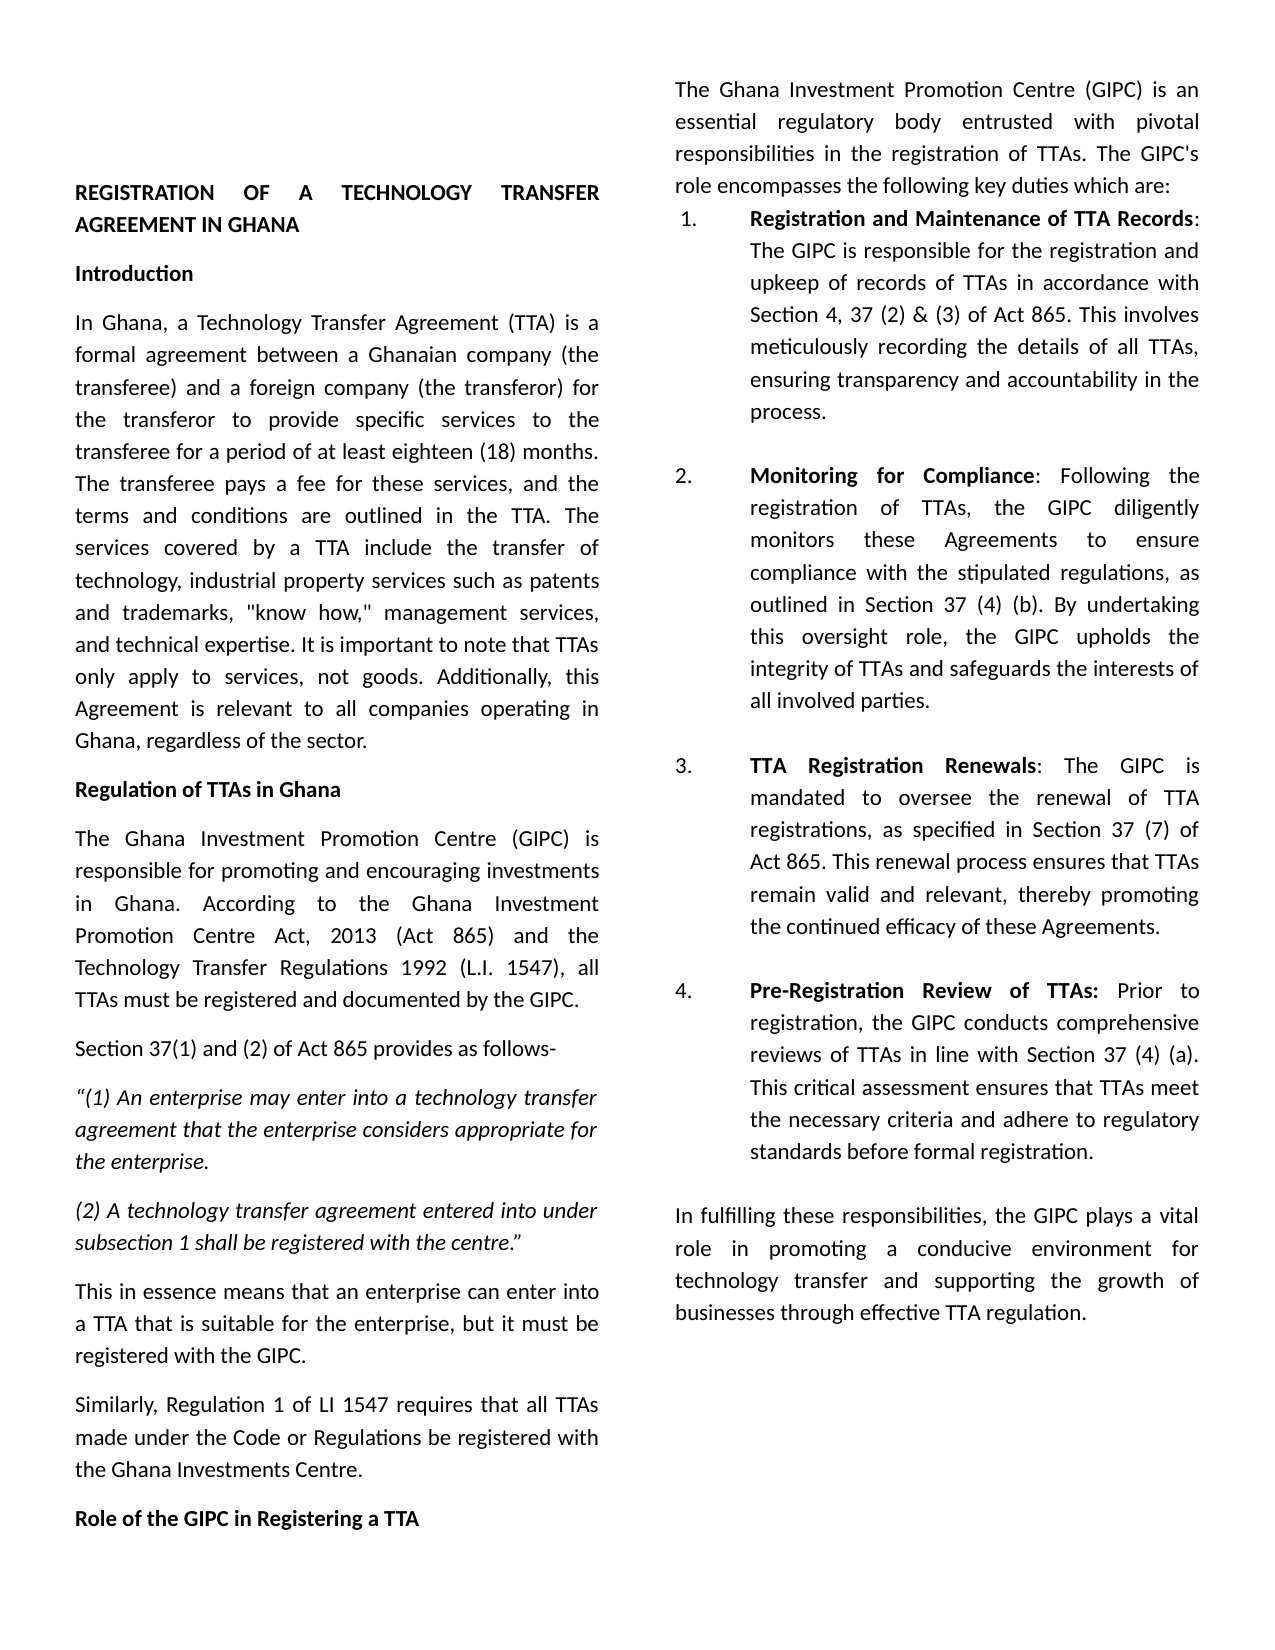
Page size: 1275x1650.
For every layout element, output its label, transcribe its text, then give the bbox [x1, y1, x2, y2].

text This in essence means that an enterprise can enter into a TTA that is suitable for the enterprise, but it must be registered with the GIPC. [75, 1277, 600, 1370]
text 3. TTA Registration Renewals: The GIPC is mandated to oversee the renewal of TTA registrations, as specified in Section 37 (7) of Act 865. This renewal process ensures that TTAs remain valid and relevant, thereby promoting the continued efficacy of these Agreements. [675, 751, 1200, 940]
text The Ghana Investment Promotion Centre (GIPC) is an essential regulatory body entrusted with pivotal responsibilities in the registration of TTAs. The GIPC's role encompasses the following key duties which are: [675, 75, 1200, 199]
text In Ghana, a Technology Transfer Agreement (TTA) is a formal agreement between a Ghanaian company (the transferee) and a foreign company (the transferor) for the transferor to provide specific services to the transferee for a period of at least eighteen (18) months. The transferee pays a fee for these services, and the terms and conditions are outlined in the TTA. The services covered by a TTA include the transfer of technology, industrial property services such as patents and trademarks, "know how," management services, and technical expertise. It is important to note that TTAs only apply to services, not goods. Additionally, this Agreement is relevant to all companies operating in Ghana, regardless of the sector. [75, 308, 600, 755]
text 1. Registration and Maintenance of TTA Records: The GIPC is responsible for the registration and upkeep of records of TTAs in accordance with Section 4, 37 (2) & (3) of Act 865. This involves meticulously recording the details of all TTAs, ensuring transparency and accountability in the process. [680, 204, 1200, 425]
text 4. Pre-Registration Review of TTAs: Prior to registration, the GIPC conducts comprehensive reviews of TTAs in line with Section 37 (4) (a). This critical assessment ensures that TTAs meet the necessary criteria and adhere to regulatory standards before formal registration. [675, 976, 1200, 1165]
text REGISTRATION OF A TECHNOLOGY TRANSFER AGREEMENT IN GHANA [75, 178, 600, 238]
text The Ghana Investment Promotion Centre (GIPC) is responsible for promoting and encouraging investments in Ghana. According to the Ghana Investment Promotion Centre Act, 2013 (Act 865) and the Technology Transfer Regulations 1992 (L.I. 1547), all TTAs must be registered and documented by the GIPC. [75, 824, 600, 1013]
text In fulfilling these responsibilities, the GIPC plays a vital role in promoting a conducive environment for technology transfer and supporting the growth of businesses through effective TTA regulation. [675, 1202, 1200, 1326]
text Regulation of TTAs in Ghana [75, 776, 600, 803]
text Section 37(1) and (2) of Act 865 provides as follows- [75, 1034, 600, 1062]
text Similarly, Regulation 1 of LI 1547 requires that all TTAs made under the Code or Regulations be registered with the Ghana Investments Centre. [75, 1391, 600, 1483]
text (2) A technology transfer agreement entered into under subsection 1 shall be registered with the centre.” [75, 1196, 600, 1256]
text Introduction [75, 259, 600, 287]
text 2. Monitoring for Compliance: Following the registration of TTAs, the GIPC diligently monitors these Agreements to ensure compliance with the stipulated regulations, as outlined in Section 37 (4) (b). By undertaking this oversight role, the GIPC upholds the integrity of TTAs and safeguards the interests of all involved parties. [675, 461, 1200, 714]
text Role of the GIPC in Registering a TTA [75, 1504, 600, 1532]
text “(1) An enterprise may enter into a technology transfer agreement that the enterprise considers appropriate for the enterprise. [75, 1083, 600, 1175]
